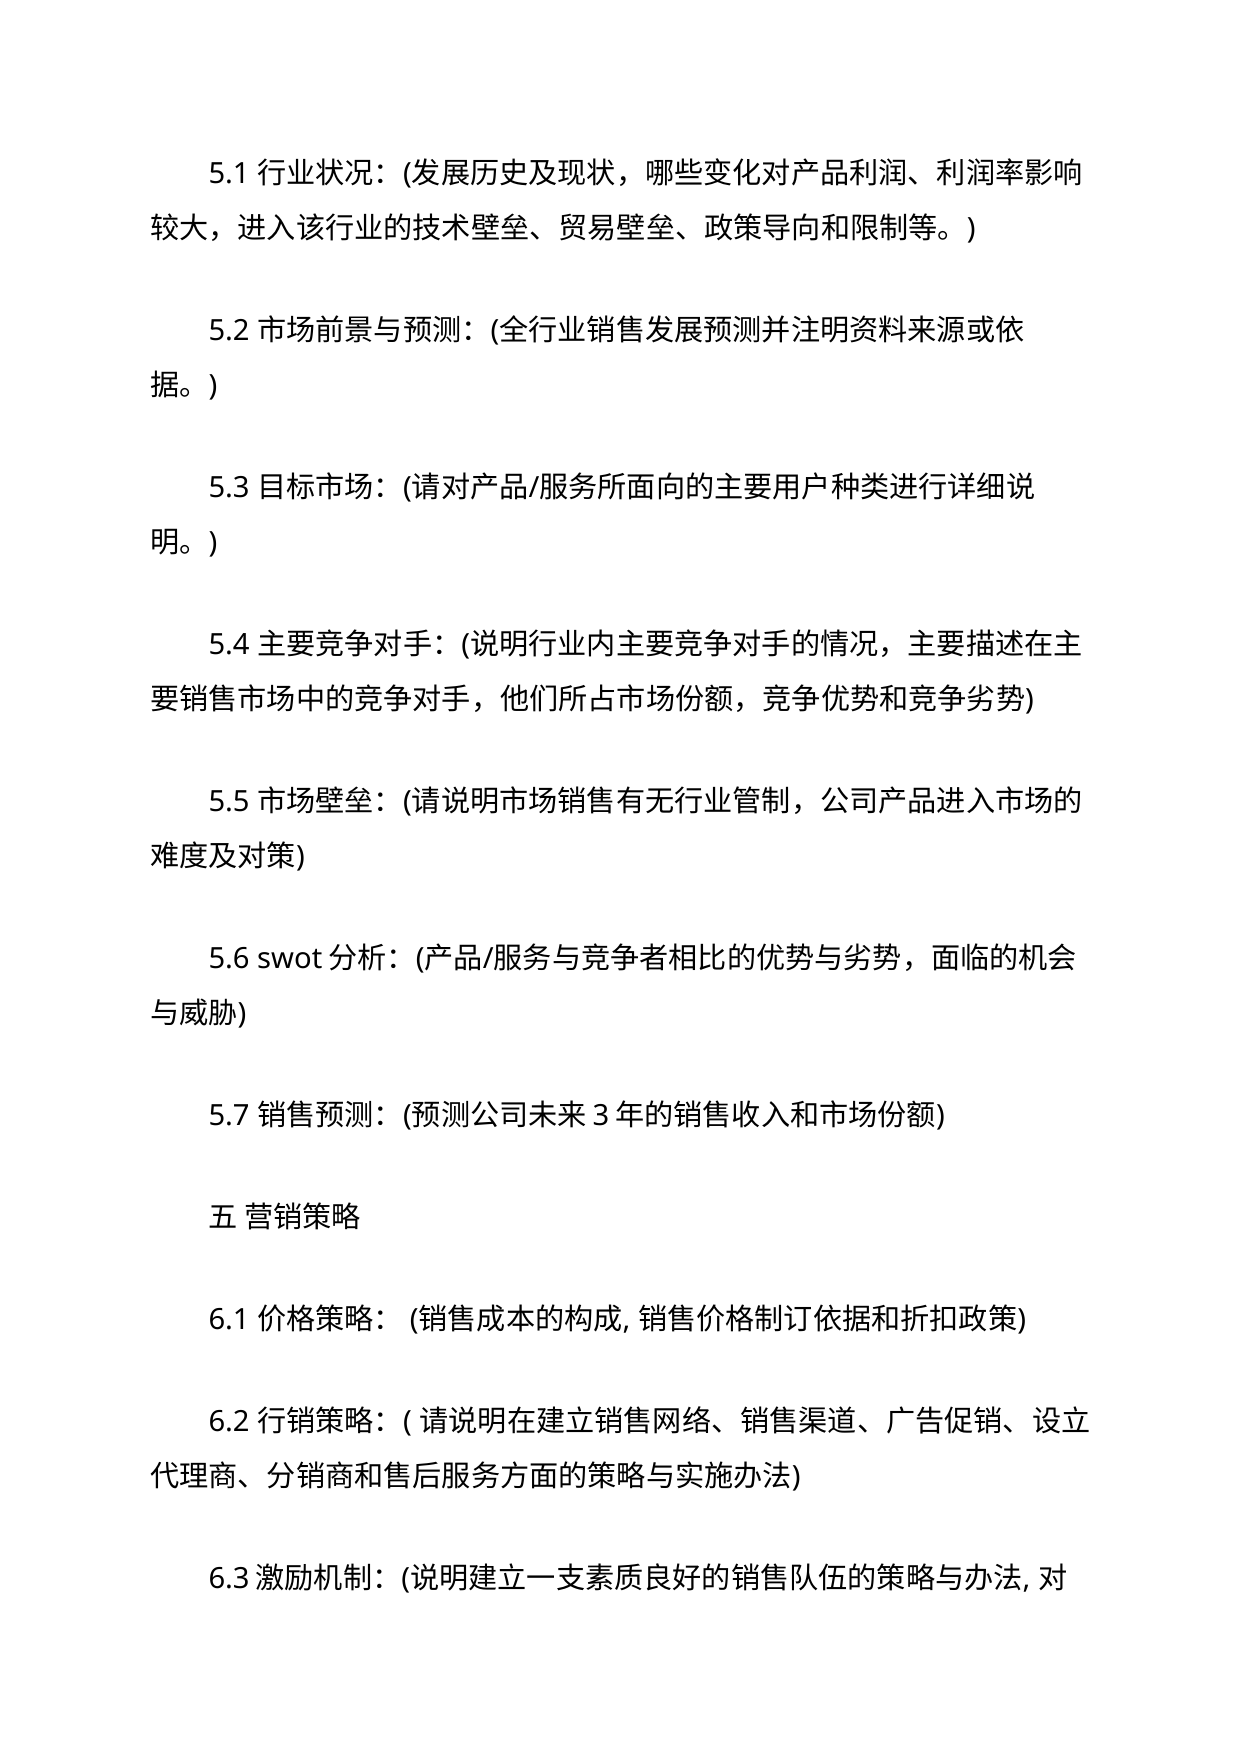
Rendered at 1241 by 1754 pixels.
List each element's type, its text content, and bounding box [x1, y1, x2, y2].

text 5.7 销售预测：(预测公司未来3年的销售收入和市场份额) [150, 1092, 1090, 1134]
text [150, 1554, 1090, 1597]
text 6.2 行销策略：( 请说明在建立销售网络、销售渠道、广告促销、设立代理商、分销商和售后服务方面的策略与实施办法) [150, 1398, 1090, 1495]
text 5.4 主要竞争对手：(说明行业内主要竞争对手的情况，主要描述在主要销售市场中的竞争对手，他们所占市场份额，竞争优势和竞争劣势) [150, 621, 1090, 718]
text 5.1 行业状况：(发展历史及现状，哪些变化对产品利润、利润率影响较大，进入该行业的技术壁垒、贸易壁垒、政策导向和限制等。) [150, 150, 1090, 247]
text 6.1 价格策略： (销售成本的构成, 销售价格制订依据和折扣政策) [150, 1296, 1090, 1338]
text 五 营销策略 [150, 1194, 1090, 1236]
text 5.5 市场壁垒：(请说明市场销售有无行业管制，公司产品进入市场的难度及对策) [150, 778, 1090, 875]
text 5.2 市场前景与预测：(全行业销售发展预测并注明资料来源或依据。) [150, 307, 1090, 404]
text 5.3 目标市场：(请对产品/服务所面向的主要用户种类进行详细说明。) [150, 464, 1090, 561]
text 5.6 swot分析：(产品/服务与竞争者相比的优势与劣势，面临的机会与威胁) [150, 935, 1090, 1032]
